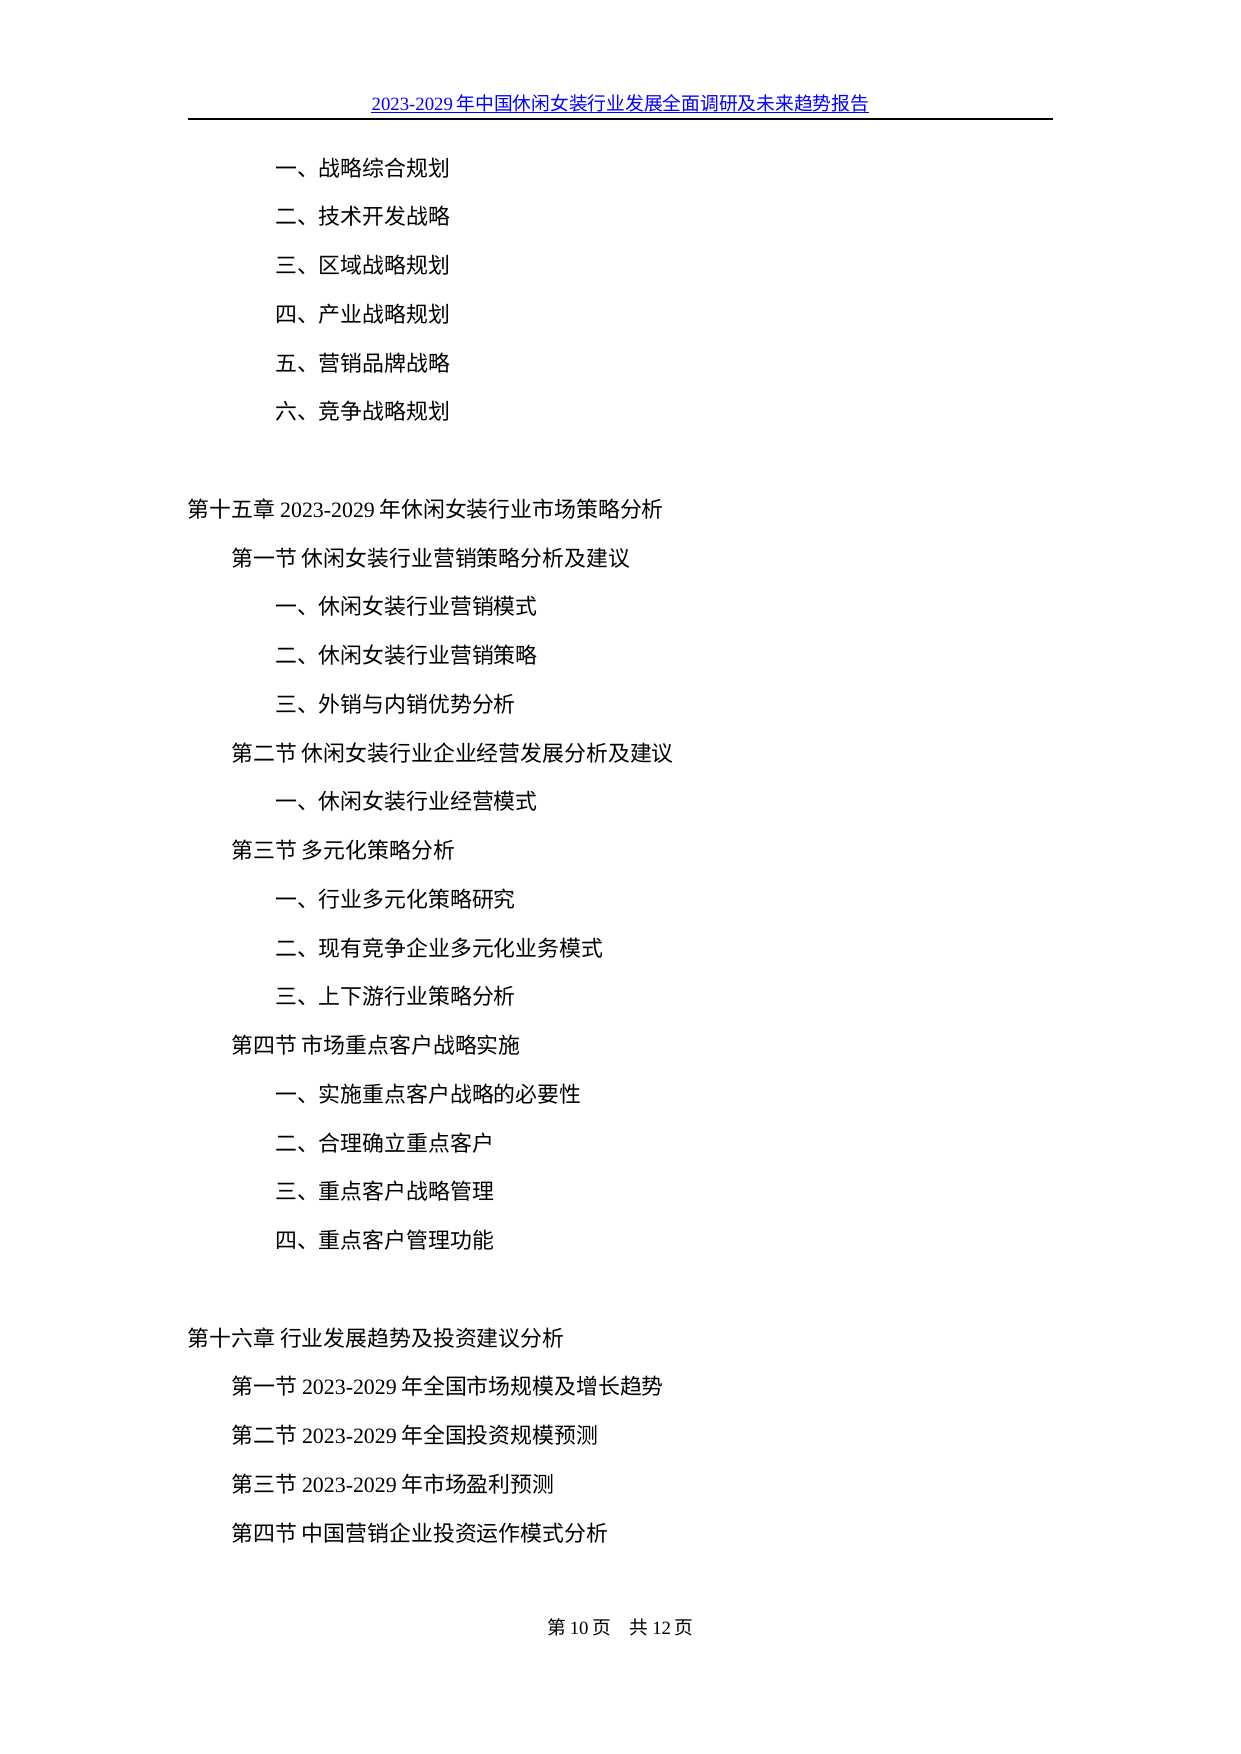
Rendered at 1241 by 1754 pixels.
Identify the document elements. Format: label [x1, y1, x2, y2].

text [187, 150, 1053, 1548]
